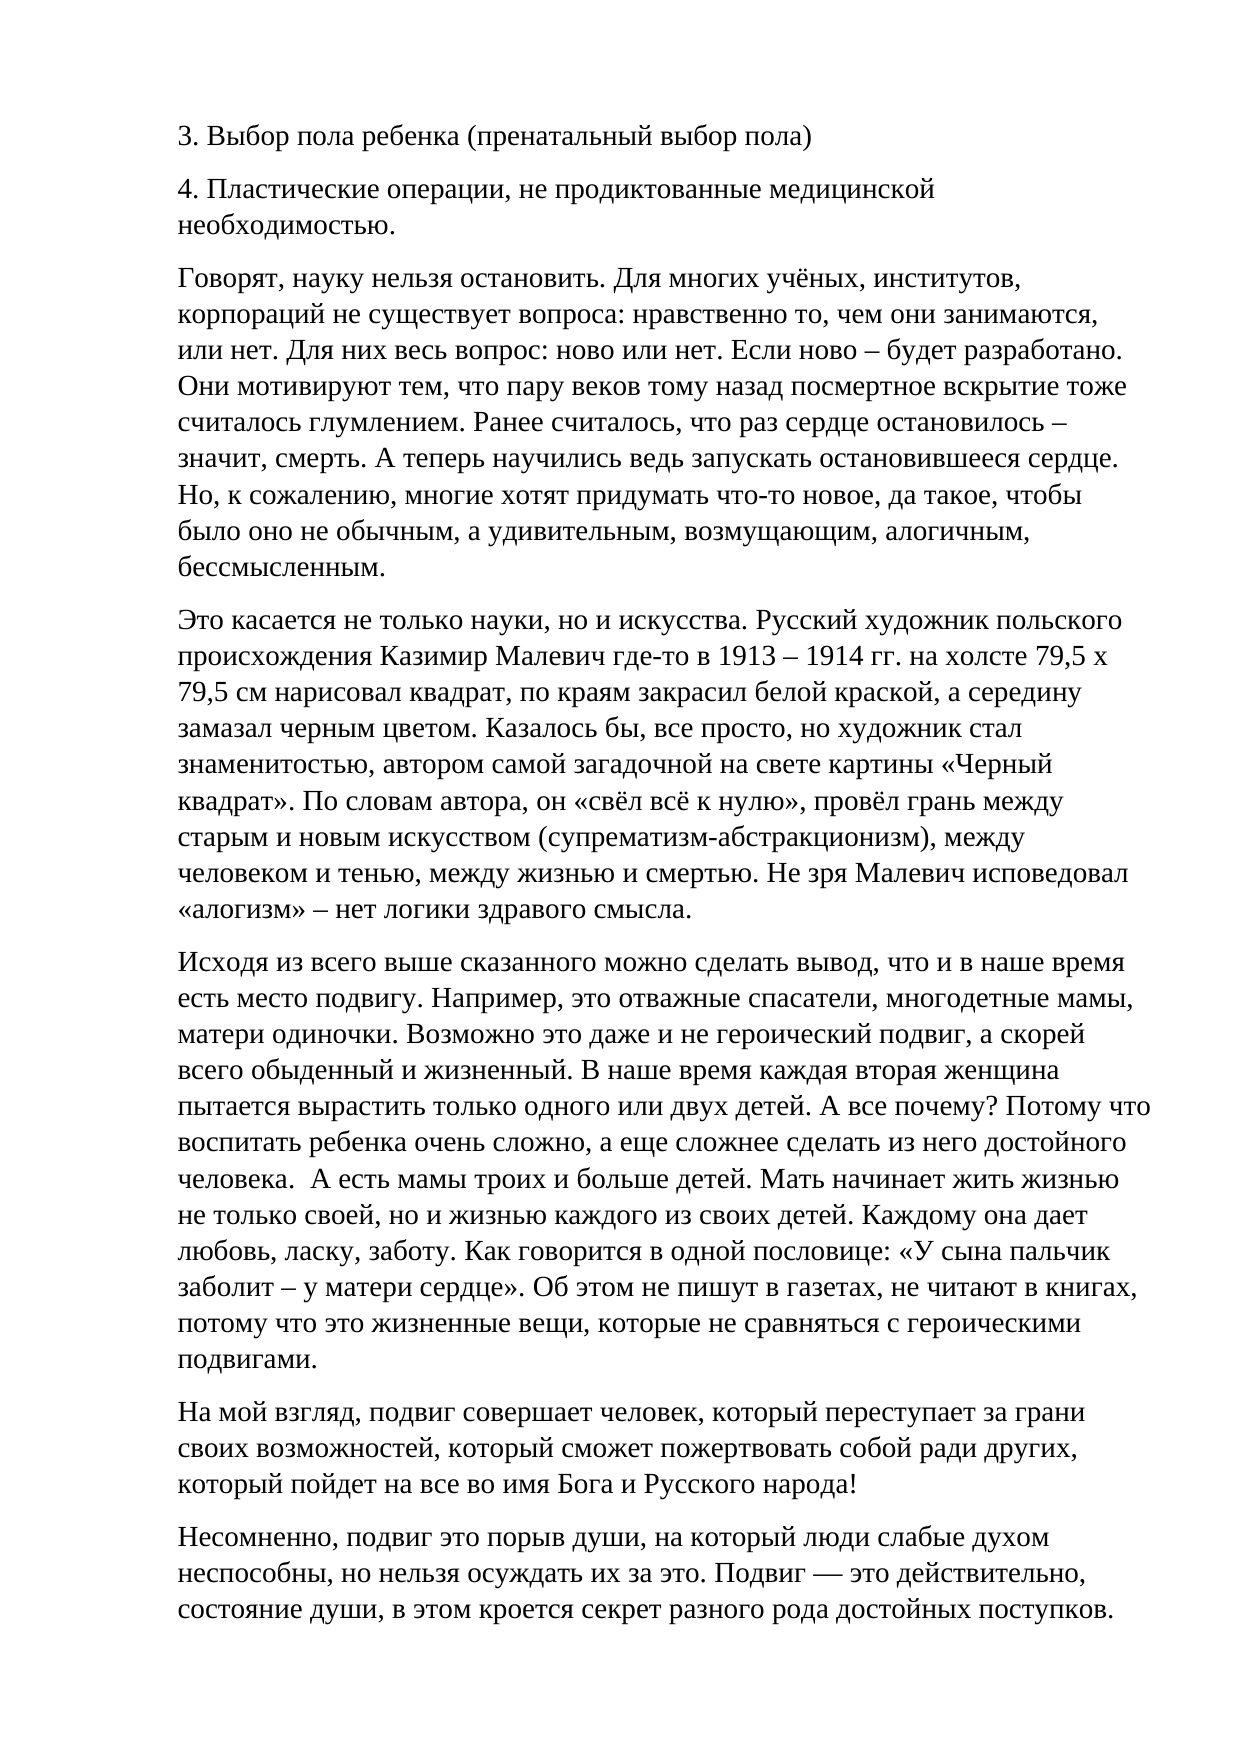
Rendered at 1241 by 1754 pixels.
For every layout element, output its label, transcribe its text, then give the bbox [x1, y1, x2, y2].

text 3. Выбор пола ребенка (пренатальный выбор пола) [177, 118, 1152, 152]
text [177, 1519, 1152, 1625]
text Исходя из всего выше сказанного можно сделать вывод, что и в наше время есть место подвигу. Например, это отважные спасатели, многодетные мамы, матери одиночки. Возможно это даже и не героический подвиг, а скорей всего обыденный и жизненный. В наше время каждая вторая женщина пытается вырастить только одного или двух детей. А все почему? Потому что воспитать ребенка очень сложно, а еще сложнее сделать из него достойного человека. А есть мамы троих и больше детей. Мать начинает жить жизнью не только своей, но и жизнью каждого из своих детей. Каждому она дает любовь, ласку, заботу. Как говорится в одной пословице: «У сына пальчик заболит – у матери сердце». Об этом не пишут в газетах, не читают в книгах, потому что это жизненные вещи, которые не сравняться с героическими подвигами. [177, 944, 1152, 1375]
text 4. Пластические операции, не продиктованные медицинской необходимостью. [177, 171, 1152, 241]
text Это касается не только науки, но и искусства. Русский художник польского происхождения Казимир Малевич где-то в 1913 – 1914 гг. на холсте 79,5 х 79,5 см нарисовал квадрат, по краям закрасил белой краской, а середину замазал черным цветом. Казалось бы, все просто, но художник стал знаменитостью, автором самой загадочной на свете картины «Черный квадрат». По словам автора, он «свёл всё к нулю», провёл грань между старым и новым искусством (супрематизм-абстракционизм), между человеком и тенью, между жизнью и смертью. Не зря Малевич исповедовал «алогизм» – нет логики здравого смысла. [177, 602, 1152, 924]
text На мой взгляд, подвиг совершает человек, который переступает за грани своих возможностей, который сможет пожертвовать собой ради других, который пойдет на все во имя Бога и Русского народа! [177, 1394, 1152, 1500]
text Говорят, науку нельзя остановить. Для многих учёных, институтов, корпораций не существует вопроса: нравственно то, чем они занимаются, или нет. Для них весь вопрос: ново или нет. Если ново – будет разработано. Они мотивируют тем, что пару веков тому назад посмертное вскрытие тоже считалось глумлением. Ранее считалось, что раз сердце остановилось – значит, смерть. А теперь научились ведь запускать остановившееся сердце. Но, к сожалению, многие хотят придумать что-то новое, да такое, чтобы было оно не обычным, а удивительным, возмущающим, алогичным, бессмысленным. [177, 260, 1152, 583]
